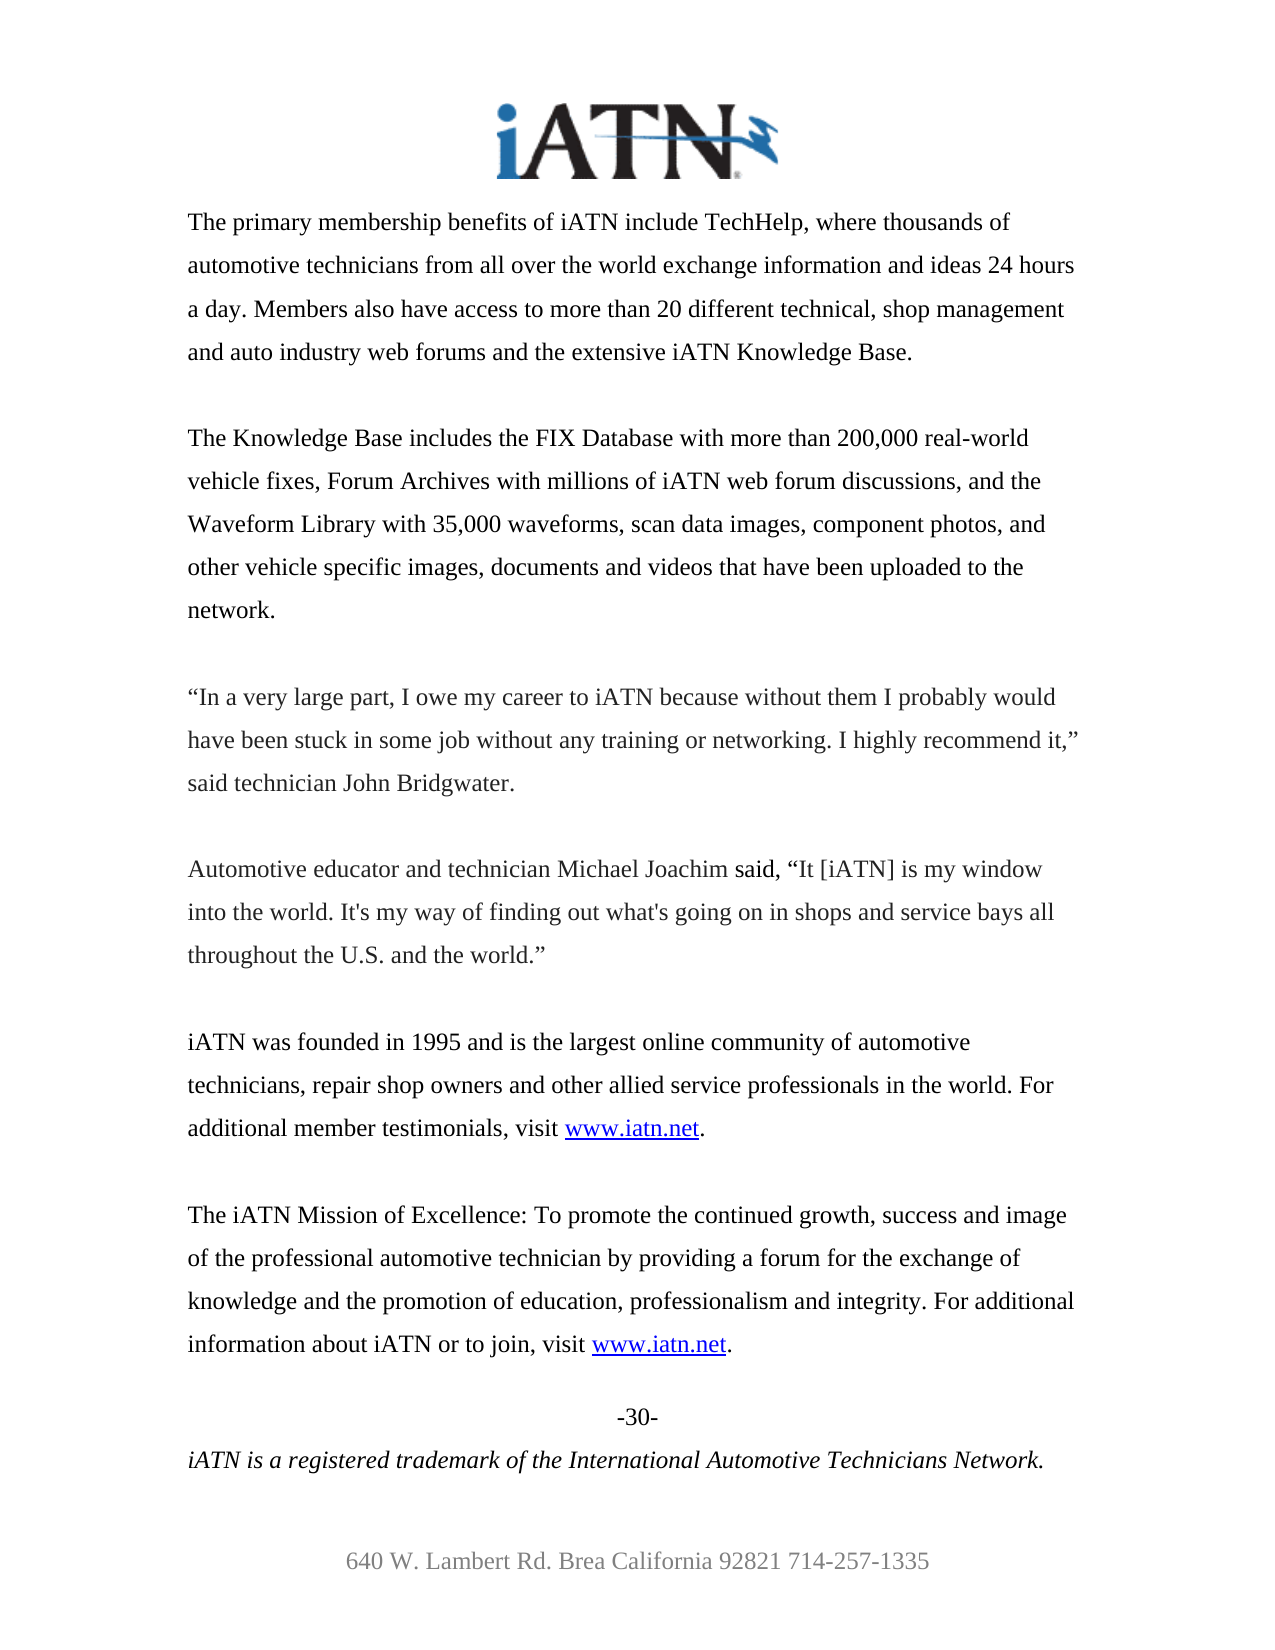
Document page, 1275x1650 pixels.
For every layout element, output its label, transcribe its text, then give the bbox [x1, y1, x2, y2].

text The primary membership benefits of iATN include TechHelp, where thousands of automotive technicians from all over the world exchange information and ideas 24 hours a day. Members also have access to more than 20 different technical, shop management and auto industry web forums and the extensive iATN Knowledge Base. [187, 207, 1087, 366]
picture [496, 103, 779, 179]
text Automotive educator and technician Michael Joachim said, “It [iATN] is my window into the world. It's my way of finding out what's going on in shops and service bays all throughout the U.S. and the world.” [187, 854, 1087, 969]
text “In a very large part, I owe my career to iATN because without them I probably would have been stuck in some job without any training or networking. I highly recommend it,” said technician John Bridgwater. [187, 682, 1087, 797]
text iATN is a registered trademark of the International Automotive Technicians Network. [187, 1445, 1087, 1473]
text The Knowledge Base includes the FIX Database with more than 200,000 real-world vehicle fixes, Forum Archives with millions of iATN web forum discussions, and the Waveform Library with 35,000 waveforms, scan data images, component photos, and other vehicle specific images, documents and videos that have been uploaded to the network. [187, 423, 1087, 624]
text iATN was founded in 1995 and is the largest online community of automotive technicians, repair shop owners and other allied service professionals in the world. For additional member testimonials, visit www.iatn.net. [187, 1027, 1087, 1142]
text -30- [187, 1402, 1087, 1430]
text The iATN Mission of Excellence: To promote the continued growth, success and image of the professional automotive technician by providing a forum for the exchange of knowledge and the promotion of education, professionalism and integrity. For additional information about iATN or to join, visit www.iatn.net. [187, 1200, 1087, 1358]
